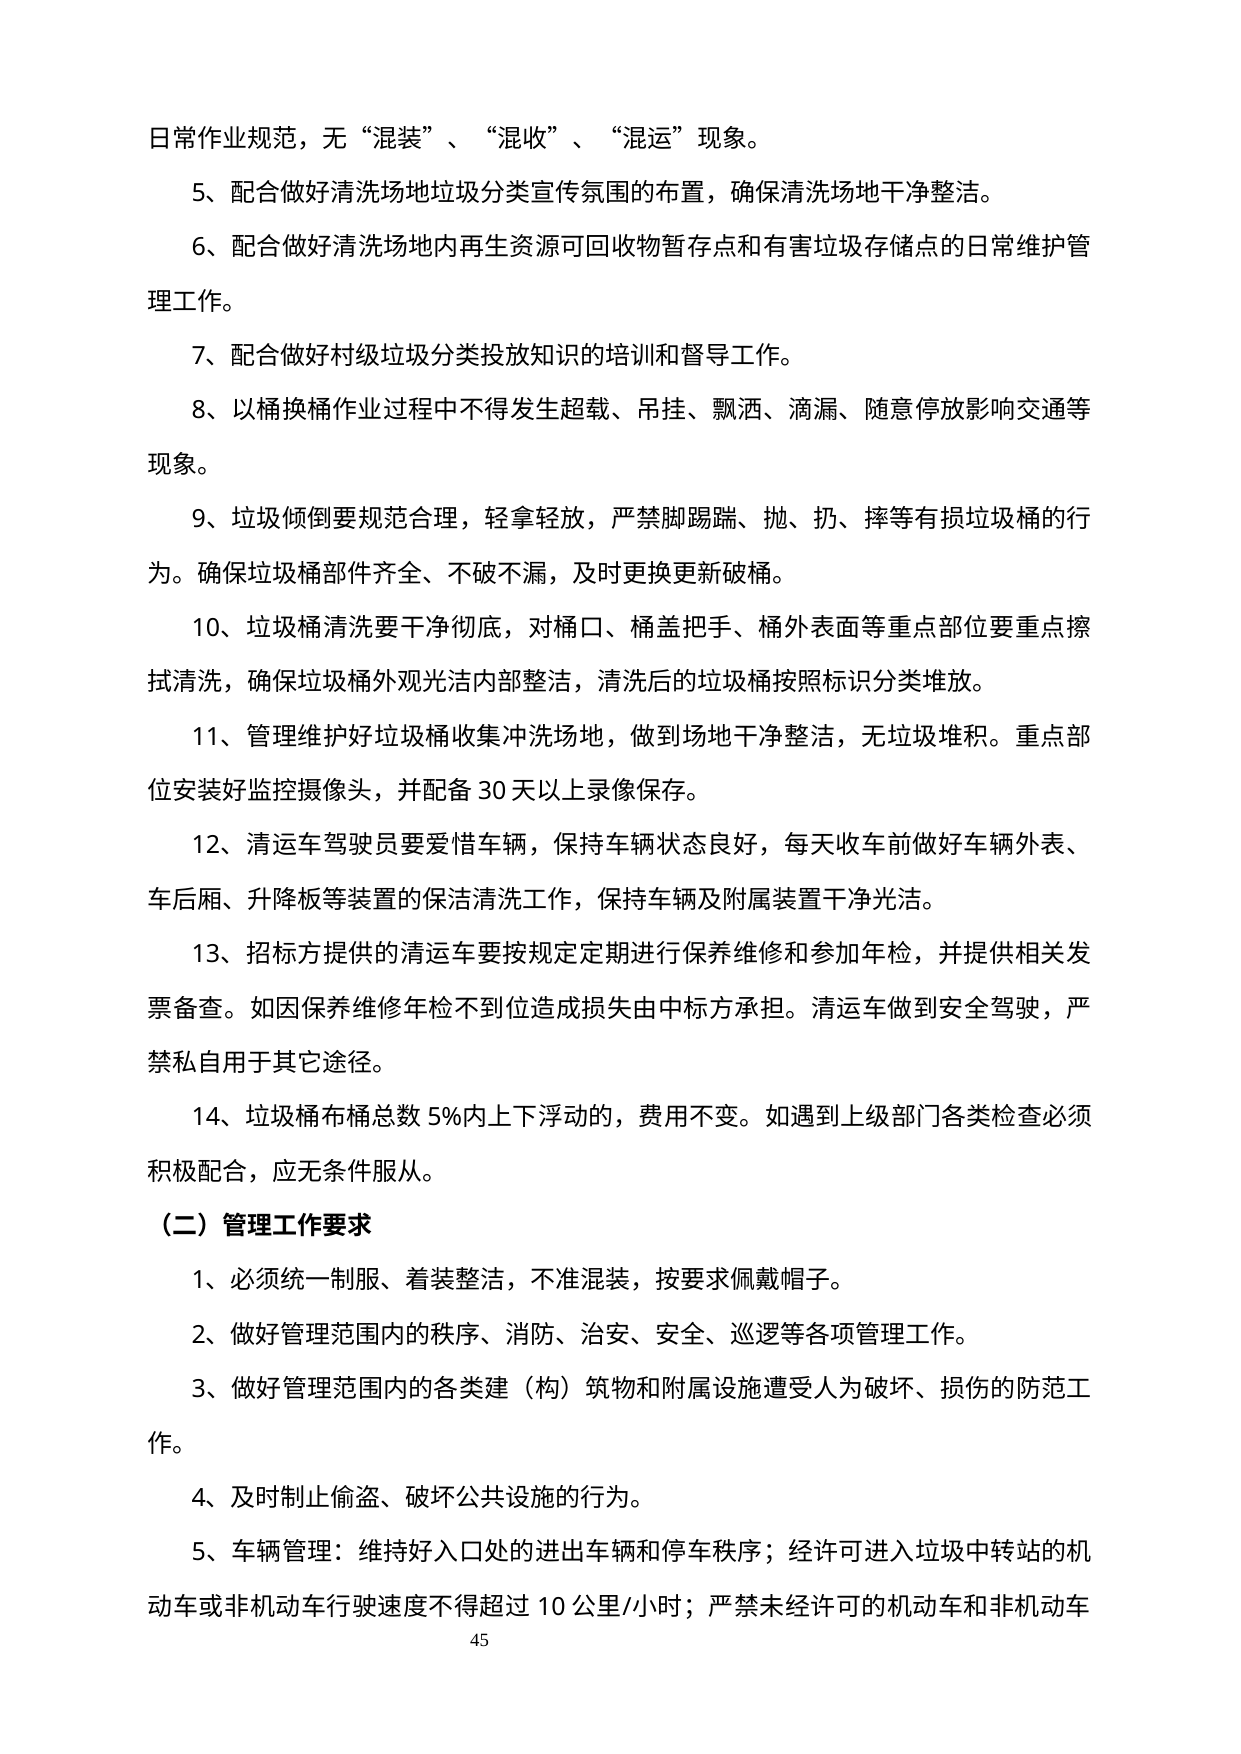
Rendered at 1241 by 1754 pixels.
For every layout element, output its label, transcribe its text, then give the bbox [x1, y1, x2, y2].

text 1、必须统一制服、着装整洁，不准混装，按要求佩戴帽子。 [148, 1260, 1093, 1296]
text 2、做好管理范围内的秩序、消防、治安、安全、巡逻等各项管理工作。 [148, 1314, 1093, 1351]
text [148, 1532, 1093, 1622]
text 4、及时制止偷盗、破坏公共设施的行为。 [148, 1477, 1093, 1514]
text 5、配合做好清洗场地垃圾分类宣传氛围的布置，确保清洗场地干净整洁。 [148, 172, 1093, 209]
text 12、清运车驾驶员要爱惜车辆，保持车辆状态良好，每天收车前做好车辆外表、车后厢、升降板等装置的保洁清洗工作，保持车辆及附属装置干净光洁。 [148, 825, 1093, 916]
text 9、垃圾倾倒要规范合理，轻拿轻放，严禁脚踢踹、抛、扔、摔等有损垃圾桶的行为。确保垃圾桶部件齐全、不破不漏，及时更换更新破桶。 [148, 499, 1093, 589]
text 10、垃圾桶清洗要干净彻底，对桶口、桶盖把手、桶外表面等重点部位要重点擦拭清洗，确保垃圾桶外观光洁内部整洁，清洗后的垃圾桶按照标识分类堆放。 [148, 607, 1093, 698]
text （二）管理工作要求 [148, 1206, 1093, 1242]
text 13、招标方提供的清运车要按规定定期进行保养维修和参加年检，并提供相关发票备查。如因保养维修年检不到位造成损失由中标方承担。清运车做到安全驾驶，严禁私自用于其它途径。 [148, 934, 1093, 1079]
text 8、以桶换桶作业过程中不得发生超载、吊挂、飘洒、滴漏、随意停放影响交通等现象。 [148, 390, 1093, 481]
text 11、管理维护好垃圾桶收集冲洗场地，做到场地干净整洁，无垃圾堆积。重点部位安装好监控摄像头，并配备30天以上录像保存。 [148, 716, 1093, 807]
text 7、配合做好村级垃圾分类投放知识的培训和督导工作。 [148, 336, 1093, 372]
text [148, 118, 1093, 154]
text 6、配合做好清洗场地内再生资源可回收物暂存点和有害垃圾存储点的日常维护管理工作。 [148, 227, 1093, 317]
text 3、做好管理范围内的各类建（构）筑物和附属设施遭受人为破坏、损伤的防范工作。 [148, 1369, 1093, 1459]
text 14、垃圾桶布桶总数5%内上下浮动的，费用不变。如遇到上级部门各类检查必须积极配合，应无条件服从。 [148, 1097, 1093, 1187]
